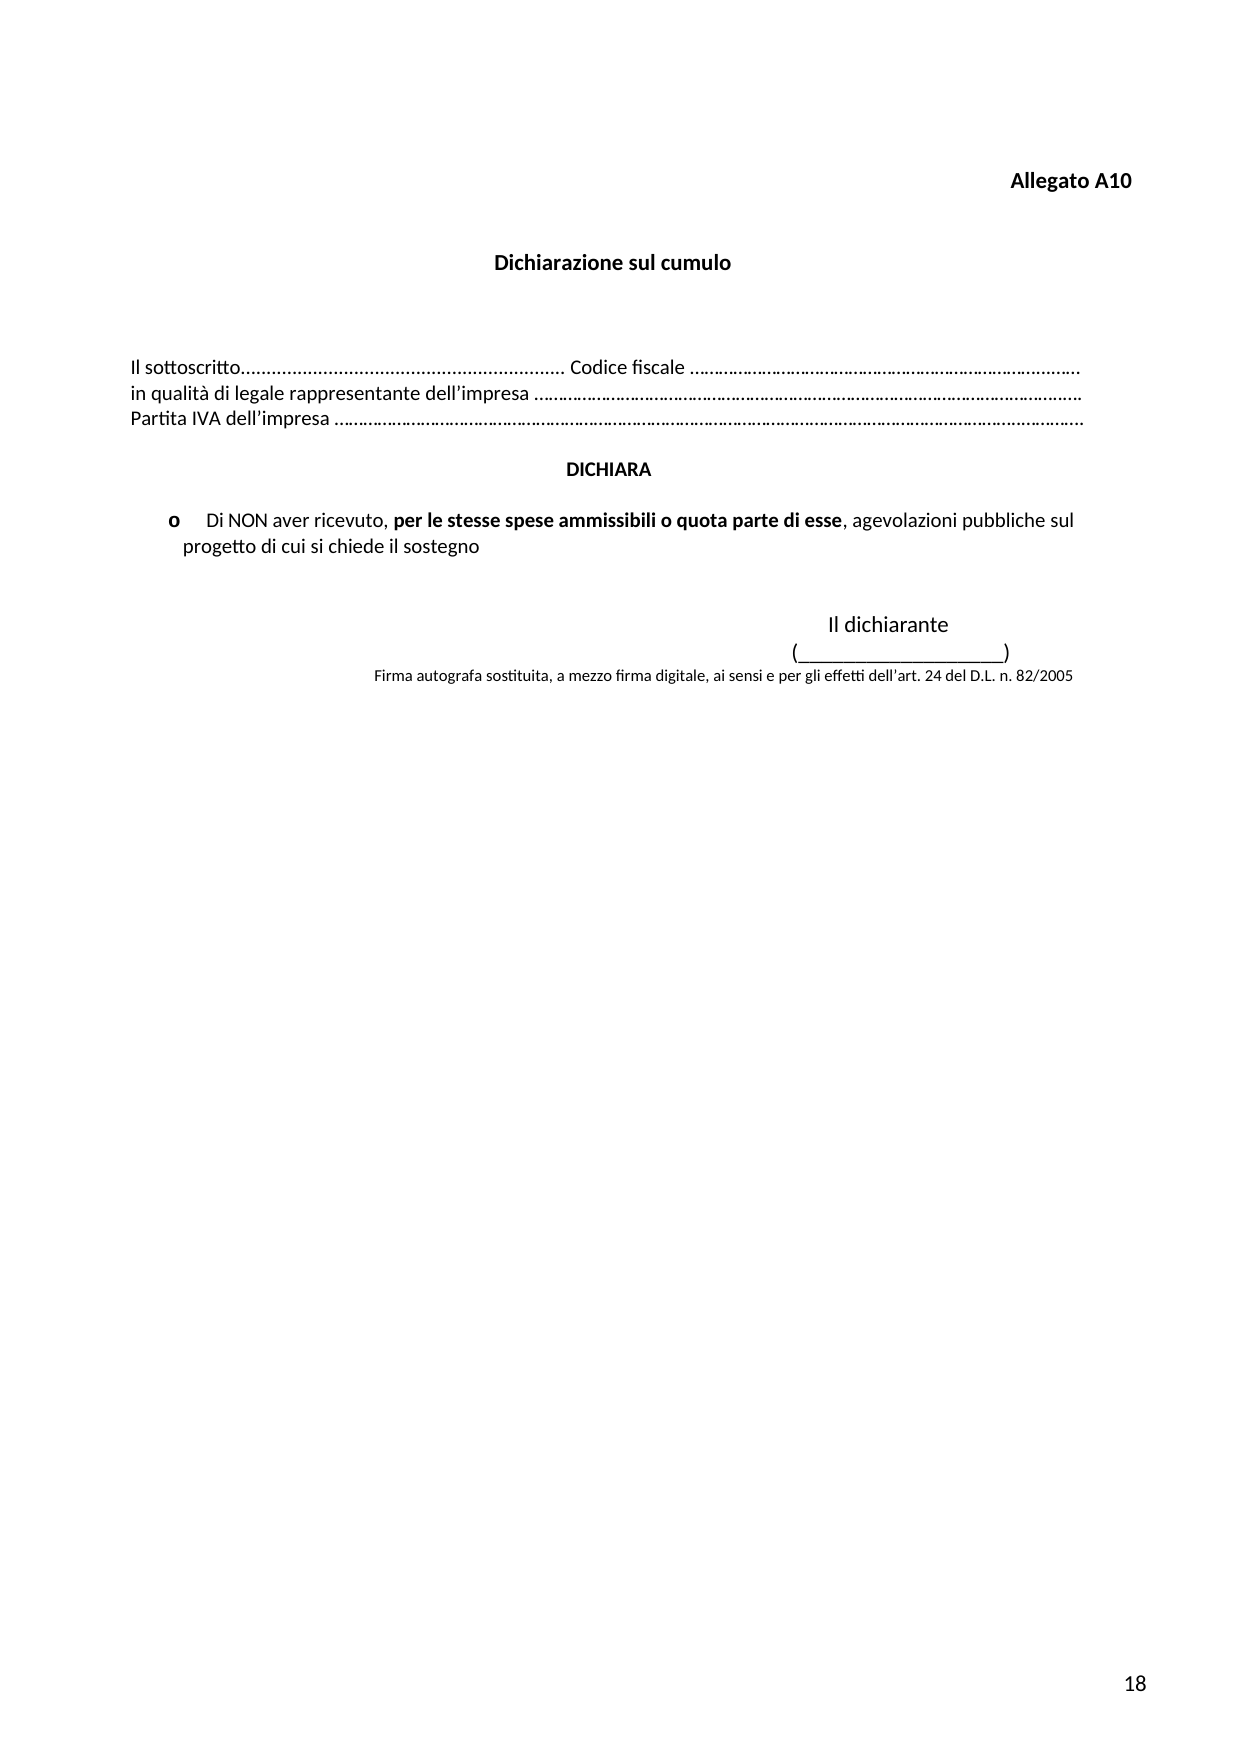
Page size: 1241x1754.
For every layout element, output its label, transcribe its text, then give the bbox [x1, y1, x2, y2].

text Il dichiarante [818, 610, 1146, 638]
text (__________________) [655, 638, 1146, 666]
text Dichiarazione sul cumulo [79, 248, 1146, 276]
list Di NON aver ricevuto, per le stesse spese ammissibili o quota parte di esse, agevolazioni pubbliche sul progetto di cui si chiede il sostegno [168, 507, 1138, 559]
text Allegato A10 [79, 167, 1132, 195]
text Firma autografa sostituita, a mezzo firma digitale, ai sensi e per gli effetti dell’art. 24 del D.L. n. 82/2005 [79, 666, 1146, 686]
text DICHIARA [79, 456, 1138, 481]
text in qualità di legale rappresentante dell’impresa ………………………………………………………………………………………………..…. [130, 380, 1146, 405]
text Il sottoscritto............................................................... Codice fiscale ………………………………………………………………...…… [130, 354, 1146, 380]
text Partita IVA dell’impresa ……………………………………………………………………………………………………………………………..…………. [130, 405, 1146, 431]
